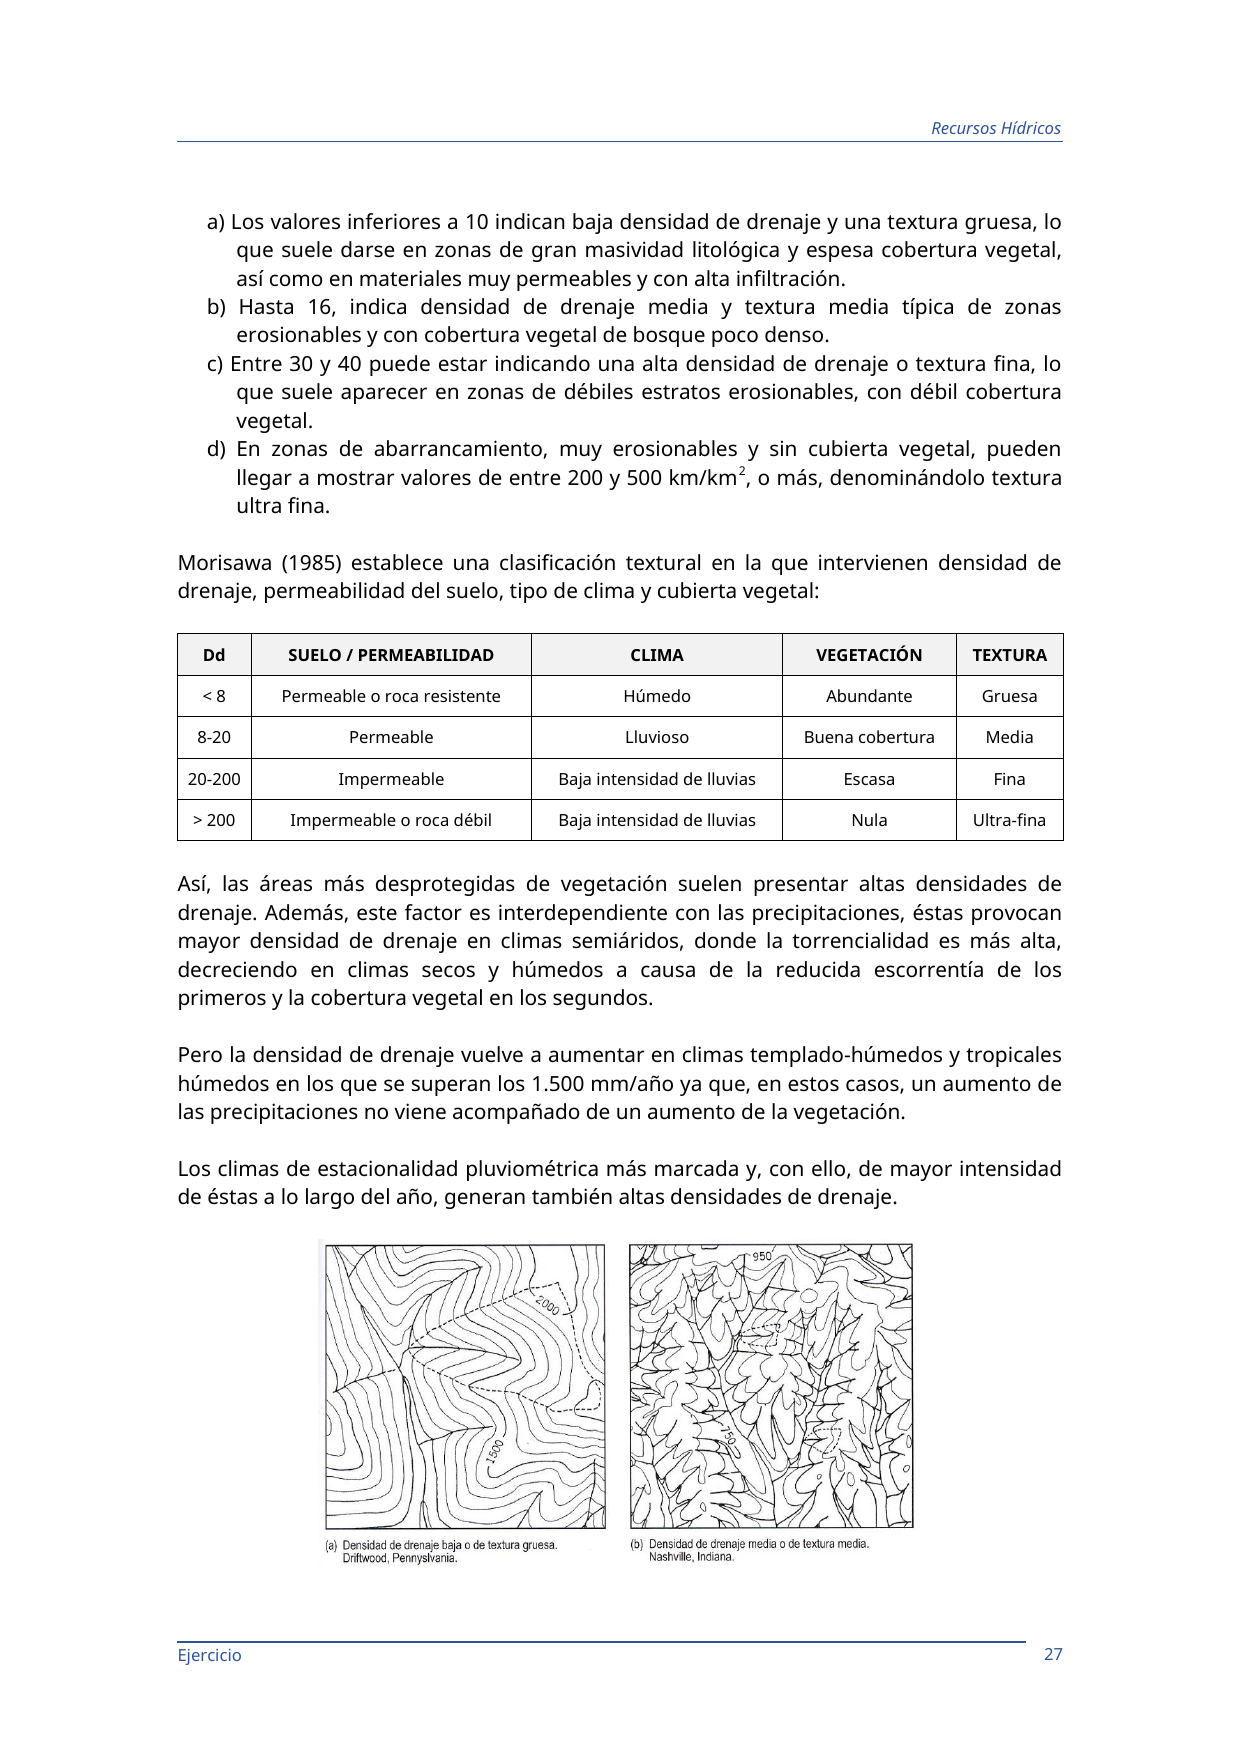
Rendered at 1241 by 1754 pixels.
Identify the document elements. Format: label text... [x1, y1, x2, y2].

text Pero la densidad de drenaje vuelve a aumentar en climas templado-húmedos y tropicales húmedos en los que se superan los 1.500 mm/año ya que, en estos casos, un aumento de las precipitaciones no viene acompañado de un aumento de la vegetación. [177, 1040, 1063, 1126]
table_cell Fina [957, 759, 1063, 799]
table_cell Permeable o roca resistente [252, 676, 531, 716]
table_cell Media [957, 717, 1063, 757]
table_cell < 8 [178, 676, 251, 716]
table_cell Ultra-fina [957, 800, 1063, 840]
table_cell > 200 [178, 800, 251, 840]
text a) Los valores inferiores a 10 indican baja densidad de drenaje y una textura gruesa, lo que suele darse en zonas de gran masividad litológica y espesa cobertura vegetal, así como en materiales muy permeables y con alta infiltración. [207, 207, 1063, 292]
table_cell Escasa [783, 759, 956, 799]
table_cell Gruesa [957, 676, 1063, 716]
text c) Entre 30 y 40 puede estar indicando una alta densidad de drenaje o textura fina, lo que suele aparecer en zonas de débiles estratos erosionables, con débil cobertura vegetal. [207, 349, 1063, 434]
table_header CLIMA [532, 634, 782, 675]
table_header Dd [178, 634, 251, 675]
picture [318, 1239, 922, 1571]
table_header SUELO / PERMEABILIDAD [252, 634, 531, 675]
text Así, las áreas más desprotegidas de vegetación suelen presentar altas densidades de drenaje. Además, este factor es interdependiente con las precipitaciones, éstas provocan mayor densidad de drenaje en climas semiáridos, donde la torrencialidad es más alta, decreciendo en climas secos y húmedos a causa de la reducida escorrentía de los primeros y la cobertura vegetal en los segundos. [177, 869, 1063, 1012]
table_header VEGETACIÓN [783, 634, 956, 675]
text Morisawa (1985) establece una clasificación textural en la que intervienen densidad de drenaje, permeabilidad del suelo, tipo de clima y cubierta vegetal: [177, 548, 1063, 605]
table_cell Baja intensidad de lluvias [532, 759, 782, 799]
table_header TEXTURA [957, 634, 1063, 675]
table_cell Permeable [252, 717, 531, 757]
table_cell Húmedo [532, 676, 782, 716]
text d) En zonas de abarrancamiento, muy erosionables y sin cubierta vegetal, pueden llegar a mostrar valores de entre 200 y 500 km/km2, o más, denominándolo textura ultra fina. [207, 434, 1063, 519]
text Los climas de estacionalidad pluviométrica más marcada y, con ello, de mayor intensidad de éstas a lo largo del año, generan también altas densidades de drenaje. [177, 1154, 1063, 1211]
table_cell Nula [783, 800, 956, 840]
table_cell 20-200 [178, 759, 251, 799]
table_cell Impermeable [252, 759, 531, 799]
table_cell Baja intensidad de lluvias [532, 800, 782, 840]
table_cell Buena cobertura [783, 717, 956, 757]
text b) Hasta 16, indica densidad de drenaje media y textura media típica de zonas erosionables y con cobertura vegetal de bosque poco denso. [207, 292, 1063, 349]
table_cell Abundante [783, 676, 956, 716]
table_cell Impermeable o roca débil [252, 800, 531, 840]
table_cell 8-20 [178, 717, 251, 757]
table_cell Lluvioso [532, 717, 782, 757]
